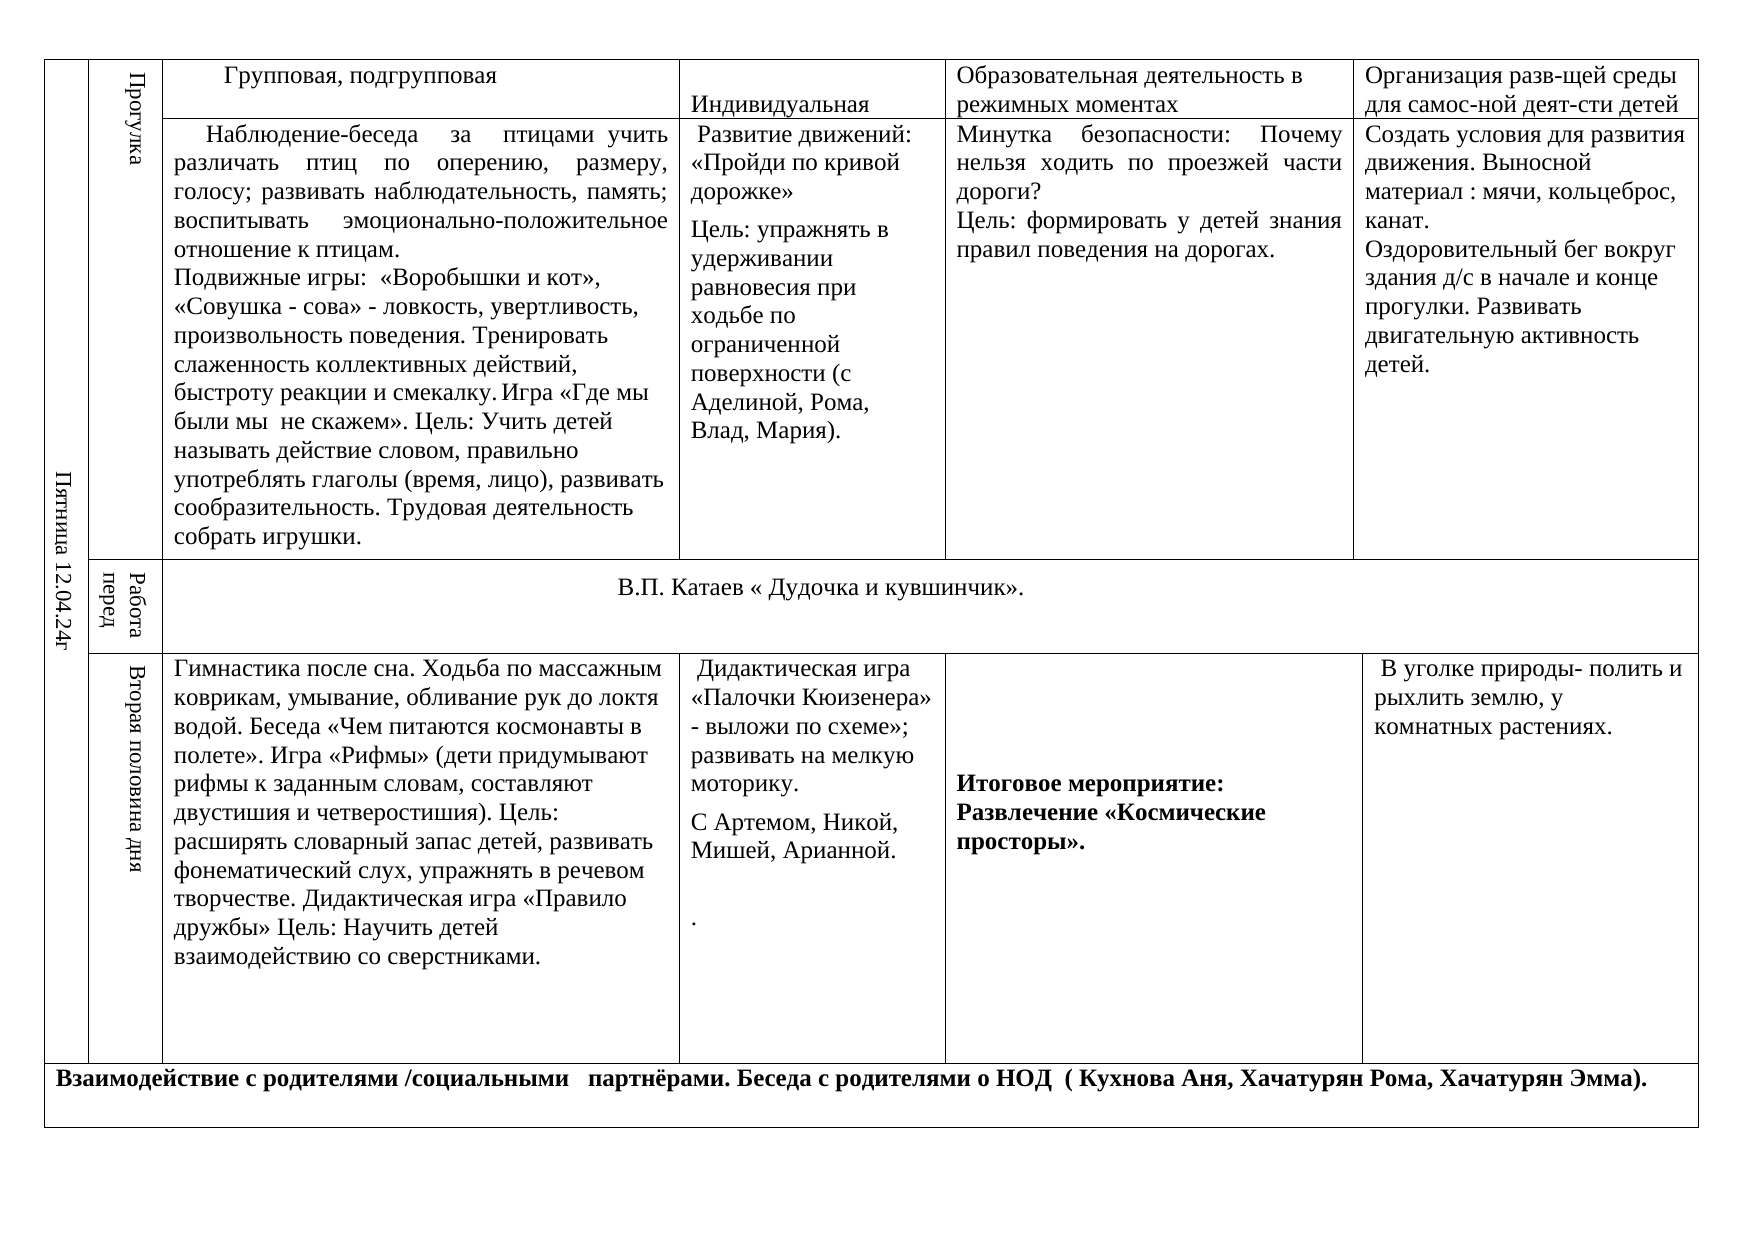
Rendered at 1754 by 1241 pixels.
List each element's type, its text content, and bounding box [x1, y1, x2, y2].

table_cell Минутка безопасности: Почему нельзя ходить по проезжей части дороги? Цель: формировать у детей знания правил поведения на дорогах. [946, 119, 1353, 559]
table_cell Образовательная деятельность в режимных моментах [946, 60, 1353, 118]
table_cell В.П. Катаев « Дудочка и кувшинчик». [163, 560, 1698, 652]
table_cell Итоговое мероприятие: Развлечение «Космические просторы». [946, 654, 1362, 1062]
table_cell Прогулка [89, 60, 162, 559]
table_cell В уголке природы- полить и рыхлить землю, у комнатных растениях. [1363, 654, 1698, 1062]
table_cell Организация разв-щей среды для самос-ной деят-сти детей [1354, 60, 1698, 118]
table_cell Пятница 12.04.24г [45, 60, 88, 1062]
table_cell Индивидуальная [680, 60, 945, 118]
table_cell Создать условия для развития движения. Выносной материал : мячи, кольцеброс, канат. Оздоровительный бег вокруг здания д/с в начале и конце прогулки. Развивать двигательную активность детей. [1354, 119, 1698, 559]
table_cell Наблюдение-беседа за птицами учить различать птиц по оперению, размеру, голосу; развивать наблюдательность, память; воспитывать эмоционально-положительное отношение к птицам. Подвижные игры: «Воробышки и кот», «Совушка - сова» - ловкость, увертливость, произвольность поведения. Тренировать слаженность коллективных действий, быстроту реакции и смекалку. Игра «Где мы были мы не скажем». Цель: Учить детей называть действие словом, правильно употреблять глаголы (время, лицо), развивать сообразительность. Трудовая деятельность собрать игрушки. [163, 119, 679, 559]
table_cell Групповая, подгрупповая [163, 60, 679, 118]
table_cell Вторая половина дня [89, 654, 162, 1062]
table_cell Дидактическая игра «Палочки Кюизенера» - выложи по схеме»; развивать на мелкую моторику. С Артемом, Никой, Мишей, Арианной. . [680, 654, 945, 1062]
table_cell Гимнастика после сна. Ходьба по массажным коврикам, умывание, обливание рук до локтя водой. Беседа «Чем питаются космонавты в полете». Игра «Рифмы» (дети придумывают рифмы к заданным словам, составляют двустишия и четверостишия). Цель: расширять словарный запас детей, развивать фонематический слух, упражнять в речевом творчестве. Дидактическая игра «Правило дружбы» Цель: Научить детей взаимодействию со сверстниками. [163, 654, 679, 1062]
table_cell Работа перед сном [89, 560, 162, 652]
table_cell Взаимодействие с родителями /социальными партнёрами. Беседа с родителями о НОД ( Кухнова Аня, Хачатурян Рома, Хачатурян Эмма). [45, 1064, 1698, 1127]
table_cell Развитие движений: «Пройди по кривой дорожке» Цель: упражнять в удерживании равновесия при ходьбе по ограниченной поверхности (с Аделиной, Рома, Влад, Мария). [680, 119, 945, 559]
